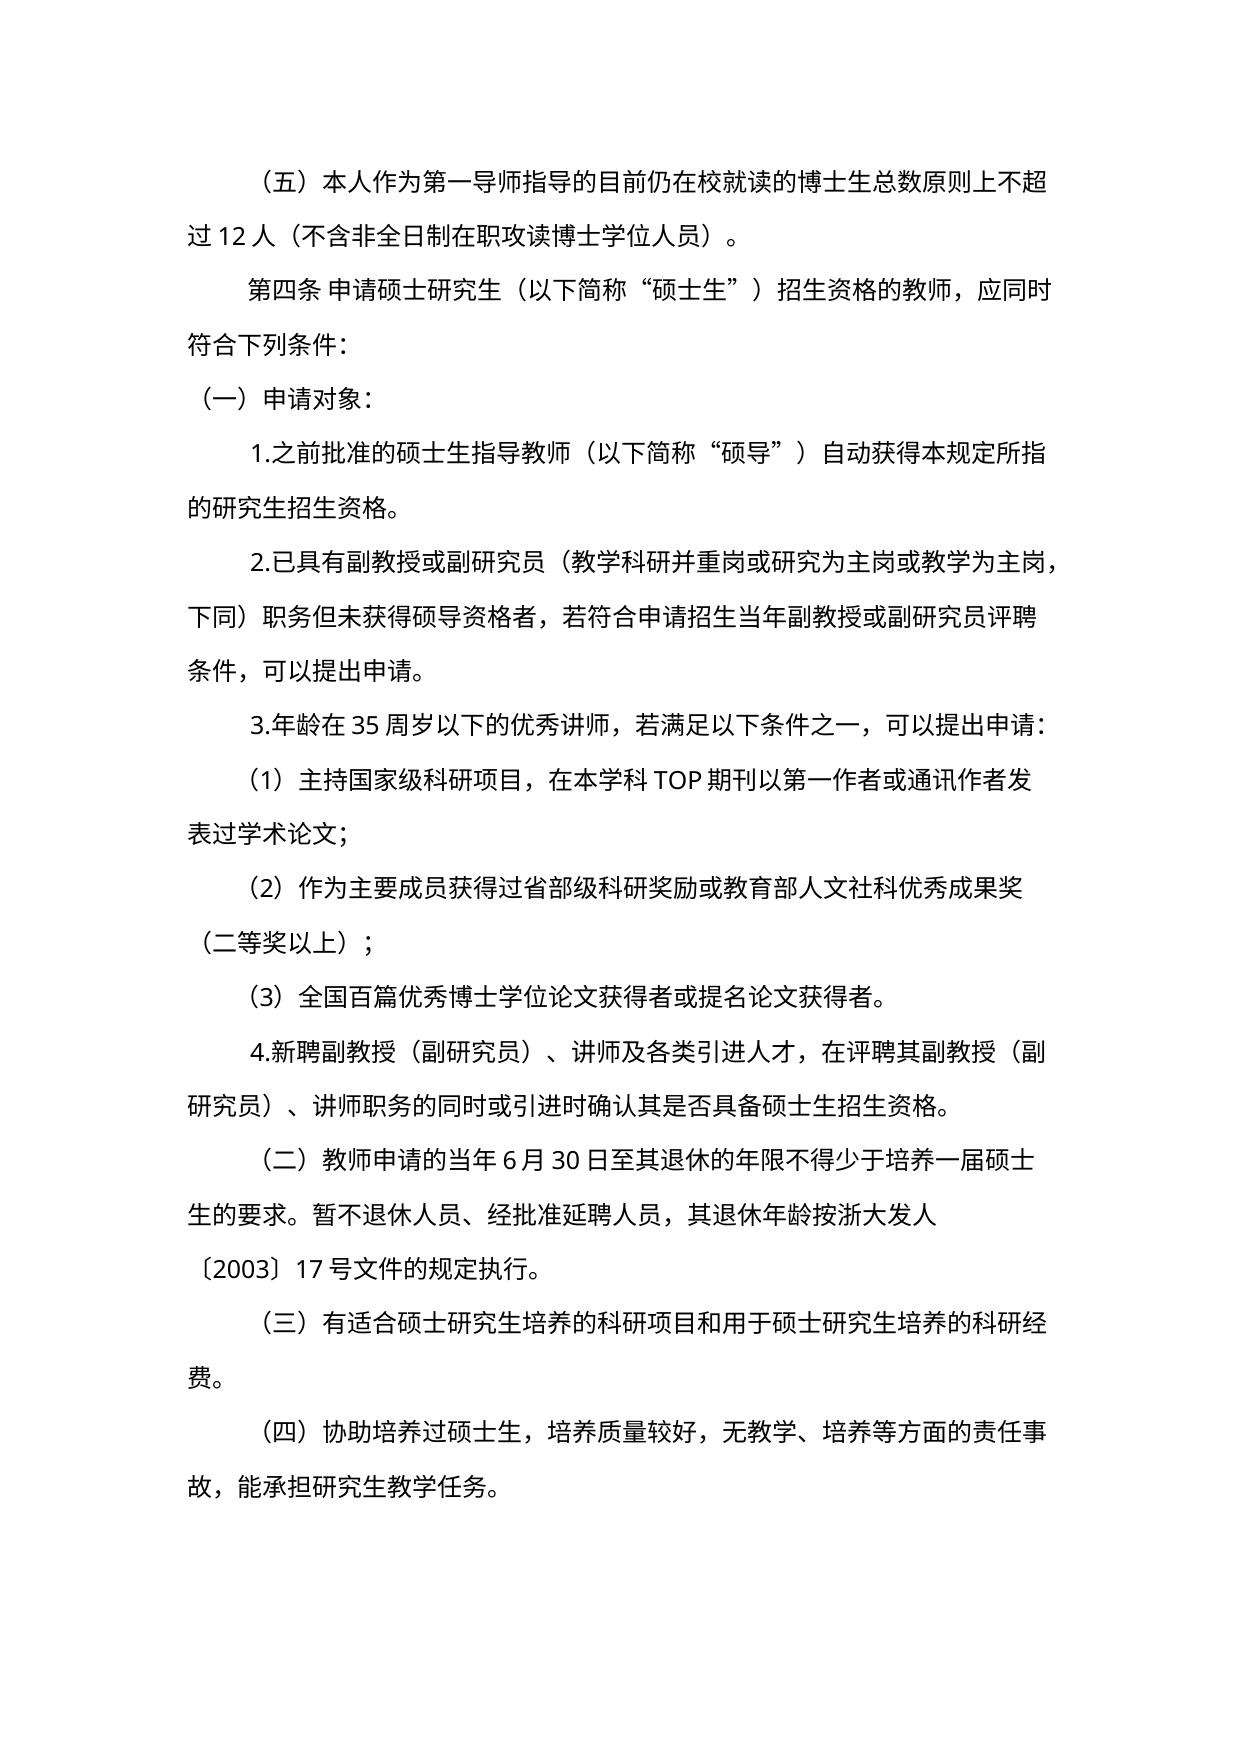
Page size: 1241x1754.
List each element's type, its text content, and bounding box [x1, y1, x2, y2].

text （2）作为主要成员获得过省部级科研奖励或教育部人文社科优秀成果奖（二等奖以上）； [187, 869, 1053, 959]
text 第四条 申请硕士研究生（以下简称“硕士生”）招生资格的教师，应同时符合下列条件： [187, 271, 1053, 361]
text 1.之前批准的硕士生指导教师（以下简称“硕导”）自动获得本规定所指的研究生招生资格。 [187, 434, 1053, 524]
text 3.年龄在35周岁以下的优秀讲师，若满足以下条件之一，可以提出申请： [187, 706, 1053, 742]
text （五）本人作为第一导师指导的目前仍在校就读的博士生总数原则上不超过12人（不含非全日制在职攻读博士学位人员）。 [187, 162, 1053, 253]
text （三）有适合硕士研究生培养的科研项目和用于硕士研究生培养的科研经费。 [187, 1304, 1053, 1394]
text （一）申请对象： [187, 379, 1053, 416]
text （1）主持国家级科研项目，在本学科TOP期刊以第一作者或通讯作者发表过学术论文； [187, 760, 1053, 851]
text （3）全国百篇优秀博士学位论文获得者或提名论文获得者。 [187, 978, 1053, 1014]
text （四）协助培养过硕士生，培养质量较好，无教学、培养等方面的责任事故，能承担研究生教学任务。 [187, 1413, 1053, 1503]
text 4.新聘副教授（副研究员）、讲师及各类引进人才，在评聘其副教授（副研究员）、讲师职务的同时或引进时确认其是否具备硕士生招生资格。 [187, 1032, 1053, 1123]
text 2.已具有副教授或副研究员（教学科研并重岗或研究为主岗或教学为主岗，下同）职务但未获得硕导资格者，若符合申请招生当年副教授或副研究员评聘条件，可以提出申请。 [187, 543, 1053, 688]
text （二）教师申请的当年6月30日至其退休的年限不得少于培养一届硕士生的要求。暂不退休人员、经批准延聘人员，其退休年龄按浙大发人〔2003〕17号文件的规定执行。 [187, 1141, 1053, 1286]
